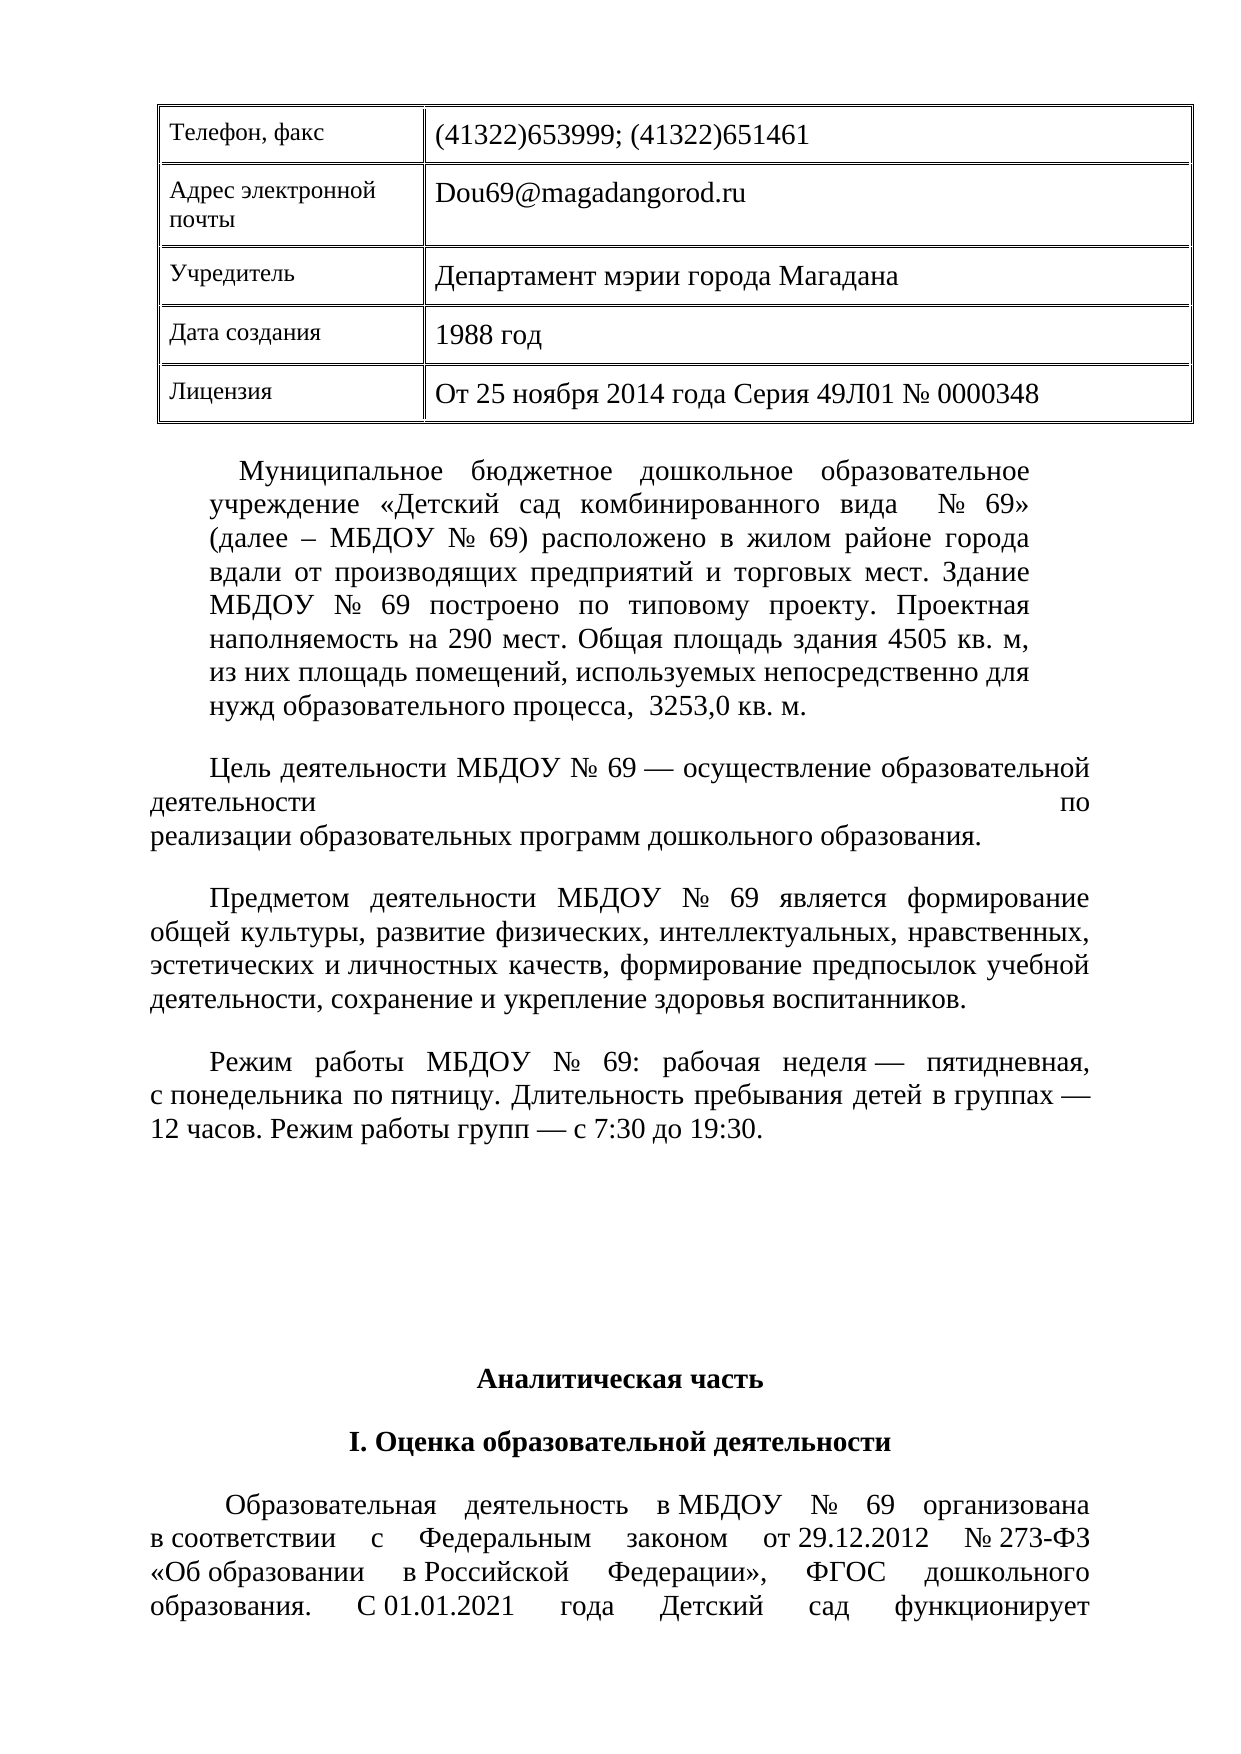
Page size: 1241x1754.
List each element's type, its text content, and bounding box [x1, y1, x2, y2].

table_cell Дата создания [160, 304, 423, 362]
text I. Оценка образовательной деятельности [150, 1424, 1090, 1458]
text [150, 1487, 1090, 1621]
text Цель деятельности МБДОУ № 69 — осуществление образовательной деятельности по реализации образовательных программ дошкольного образования. [150, 751, 1090, 851]
table_cell (41322)653999; (41322)651461 [425, 107, 1191, 162]
table_cell Департамент мэрии города Магадана [425, 245, 1192, 304]
text Режим работы МБДОУ № 69: рабочая неделя — пятидневная, с понедельника по пятницу. Длительность пребывания детей в группах — 12 часов. Режим работы групп — с 7:30 до 19:30. [150, 1044, 1090, 1144]
table_cell 1988 год [426, 304, 1191, 362]
table_cell Лицензия [160, 363, 424, 421]
table_cell Адрес электронной почты [159, 162, 424, 245]
table_cell Учредитель [159, 245, 424, 304]
table_cell Телефон, факс [160, 107, 424, 162]
text Аналитическая часть [150, 1362, 1090, 1395]
text Предметом деятельности МБДОУ № 69 является формирование общей культуры, развитие физических, интеллектуальных, нравственных, эстетических и личностных качеств, формирование предпосылок учебной деятельности, сохранение и укрепление здоровья воспитанников. [150, 880, 1090, 1014]
table_cell От 25 ноября 2014 года Серия 49Л01 № 0000348 [425, 363, 1191, 421]
text Муниципальное бюджетное дошкольное образовательное учреждение «Детский сад комбинированного вида № 69» (далее – МБДОУ № 69) расположено в жилом районе города вдали от производящих предприятий и торговых мест. Здание МБДОУ № 69 построено по типовому проекту. Проектная наполняемость на 290 мест. Общая площадь здания 4505 кв. м, из них площадь помещений, используемых непосредственно для нужд образовательного процесса, 3253,0 кв. м. [209, 453, 1031, 721]
table_cell Dou69@magadangorod.ru [425, 162, 1192, 245]
